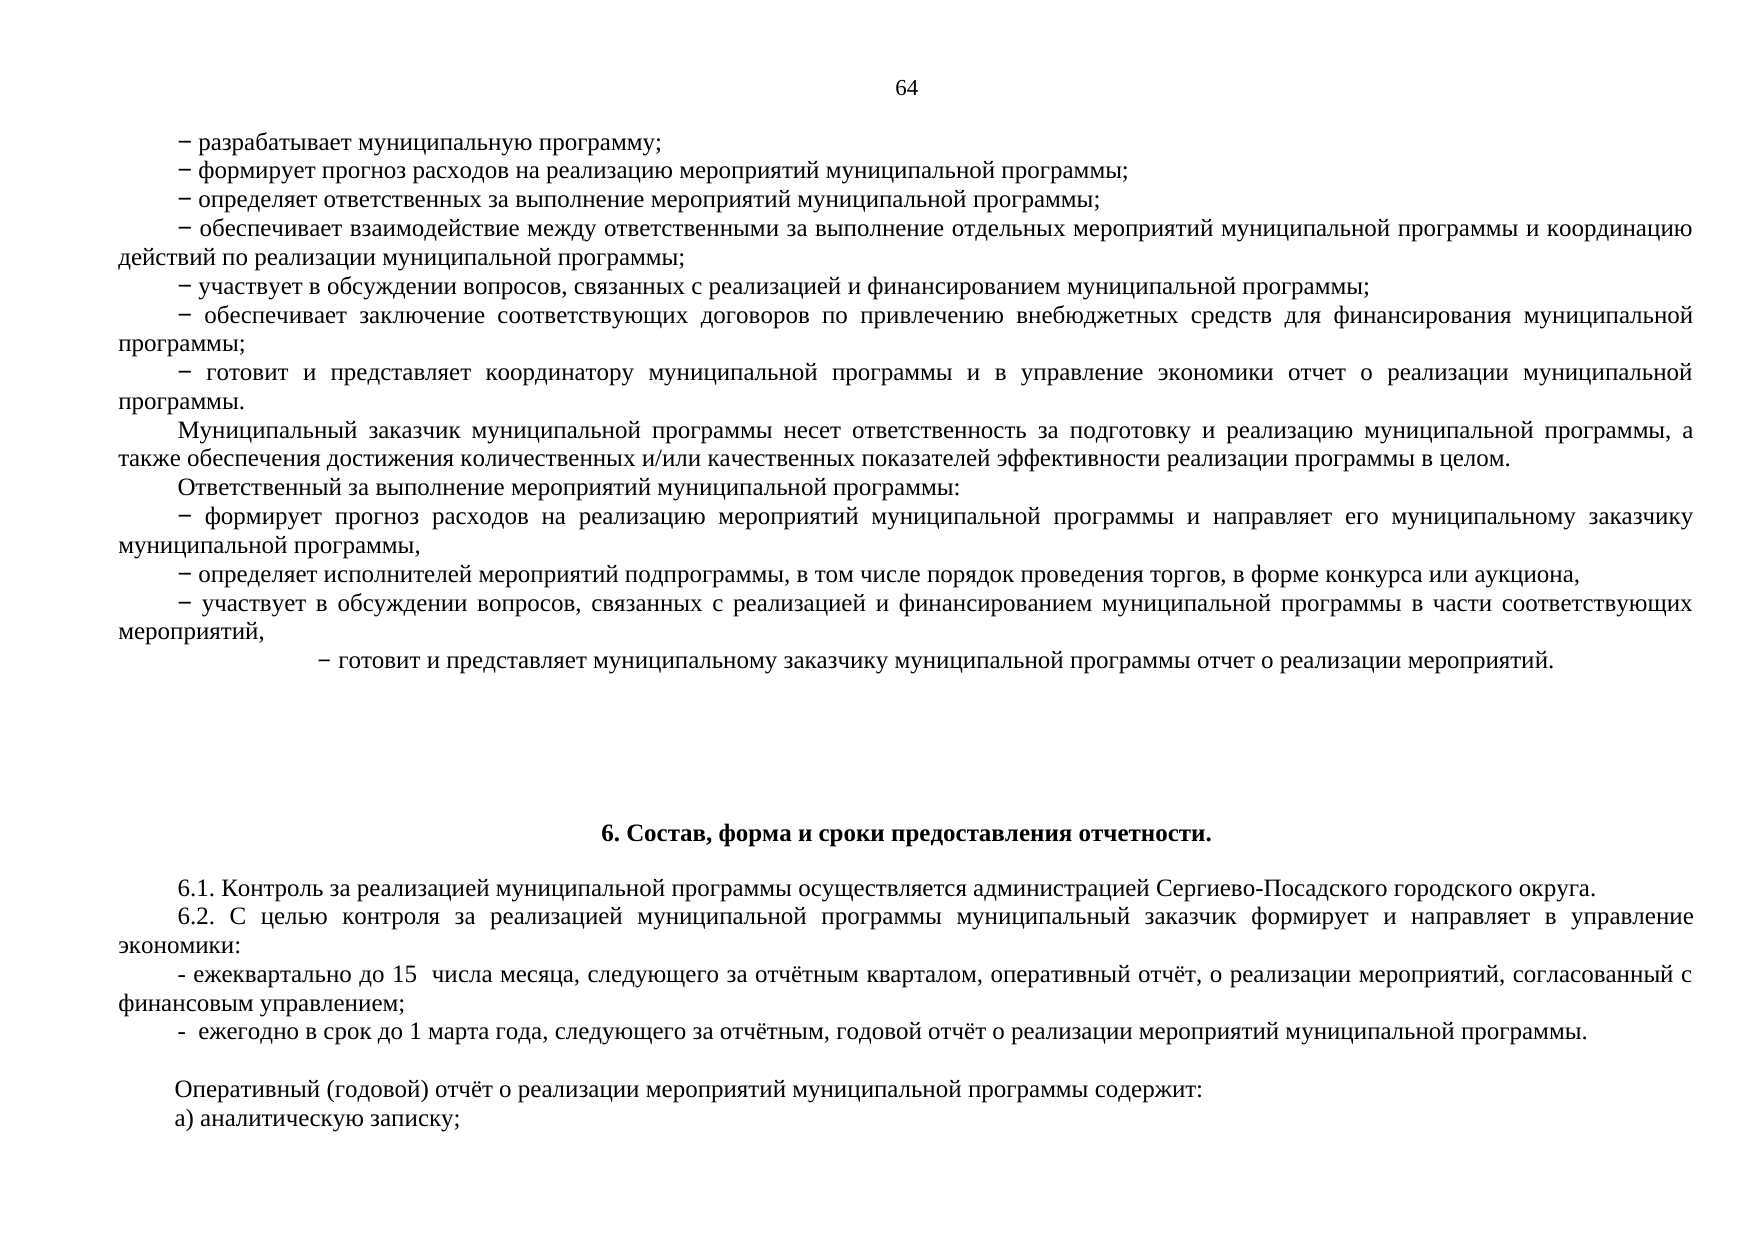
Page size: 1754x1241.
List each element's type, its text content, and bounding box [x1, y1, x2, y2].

list формирует прогноз расходов на реализацию мероприятий муниципальной программы; [118, 155, 1695, 184]
list готовит и представляет координатору муниципальной программы и в управление экономики отчет о реализации муниципальной программы. [118, 357, 1695, 415]
text Ответственный за выполнение мероприятий муниципальной программы: [118, 472, 1695, 501]
list обеспечивает заключение соответствующих договоров по привлечению внебюджетных средств для финансирования муниципальной программы; [118, 299, 1695, 357]
text 6.1. Контроль за реализацией муниципальной программы осуществляется администрацией Сергиево-Посадского городского округа. [118, 873, 1695, 901]
text - ежегодно в срок до 1 марта года, следующего за отчётным, годовой отчёт о реализации мероприятий муниципальной программы. [118, 1016, 1695, 1045]
list разрабатывает муниципальную программу; [118, 127, 1695, 155]
list формирует прогноз расходов на реализацию мероприятий муниципальной программы и направляет его муниципальному заказчику муниципальной программы, [118, 501, 1695, 559]
list обеспечивает взаимодействие между ответственными за выполнение отдельных мероприятий муниципальной программы и координацию действий по реализации муниципальной программы; [118, 213, 1695, 271]
text 6. Состав, форма и сроки предоставления отчетности. [118, 818, 1695, 846]
text 6.2. С целью контроля за реализацией муниципальной программы муниципальный заказчик формирует и направляет в управление экономики: [118, 901, 1695, 959]
list готовит и представляет муниципальному заказчику муниципальной программы отчет о реализации мероприятий. [118, 645, 1695, 674]
list участвует в обсуждении вопросов, связанных с реализацией и финансированием муниципальной программы; [118, 271, 1695, 299]
text Муниципальный заказчик муниципальной программы несет ответственность за подготовку и реализацию муниципальной программы, а также обеспечения достижения количественных и/или качественных показателей эффективности реализации программы в целом. [118, 415, 1695, 472]
list участвует в обсуждении вопросов, связанных с реализацией и финансированием муниципальной программы в части соответствующих мероприятий, [118, 587, 1695, 645]
text Оперативный (годовой) отчёт о реализации мероприятий муниципальной программы содержит: [118, 1074, 1695, 1103]
text а) аналитическую записку; [118, 1103, 1695, 1131]
list определяет ответственных за выполнение мероприятий муниципальной программы; [118, 184, 1695, 213]
list определяет исполнителей мероприятий подпрограммы, в том числе порядок проведения торгов, в форме конкурса или аукциона, [118, 559, 1695, 587]
text - ежеквартально до 15 числа месяца, следующего за отчётным кварталом, оперативный отчёт, о реализации мероприятий, согласованный с финансовым управлением; [118, 959, 1695, 1016]
